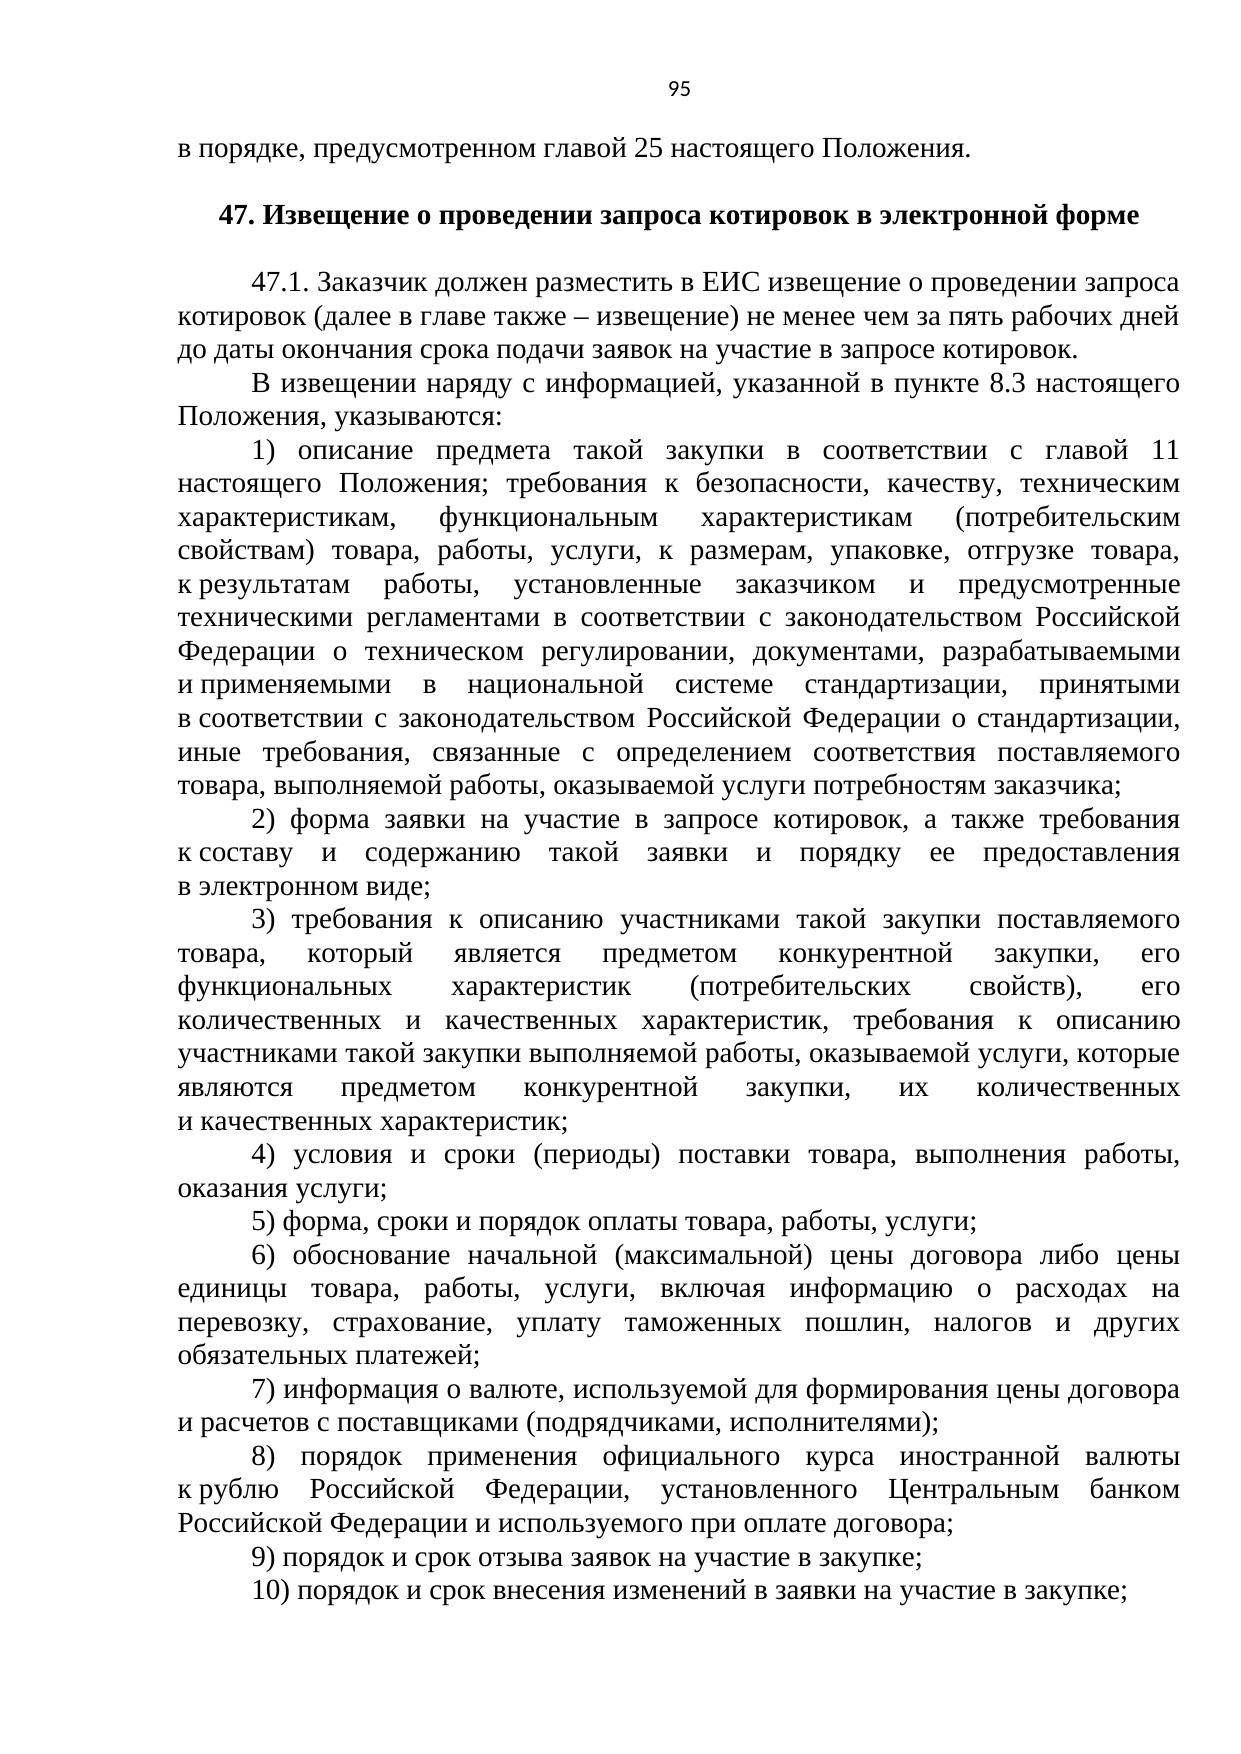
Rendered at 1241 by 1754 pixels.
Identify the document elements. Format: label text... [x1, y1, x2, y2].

text 1) описание предмета такой закупки в соответствии с главой 11 настоящего Положения; требования к безопасности, качеству, техническим характеристикам, функциональным характеристикам (потребительским свойствам) товара, работы, услуги, к размерам, упаковке, отгрузке товара, к результатам работы, установленные заказчиком и предусмотренные техническими регламентами в соответствии с законодательством Российской Федерации о техническом регулировании, документами, разрабатываемыми и применяемыми в национальной системе стандартизации, принятыми в соответствии с законодательством Российской Федерации о стандартизации, иные требования, связанные с определением соответствия поставляемого товара, выполняемой работы, оказываемой услуги потребностям заказчика; [177, 432, 1181, 801]
text 2) форма заявки на участие в запросе котировок, а также требования к составу и содержанию такой заявки и порядку ее предоставления в электронном виде; [177, 801, 1181, 901]
text 6) обоснование начальной (максимальной) цены договора либо цены единицы товара, работы, услуги, включая информацию о расходах на перевозку, страхование, уплату таможенных пошлин, налогов и других обязательных платежей; [177, 1237, 1181, 1371]
text 47.1. Заказчик должен разместить в ЕИС извещение о проведении запроса котировок (далее в главе также – извещение) не менее чем за пять рабочих дней до даты окончания срока подачи заявок на участие в запросе котировок. [177, 264, 1181, 365]
text 10) порядок и срок внесения изменений в заявки на участие в закупке; [177, 1572, 1181, 1606]
text 5) форма, сроки и порядок оплаты товара, работы, услуги; [177, 1203, 1181, 1237]
text 9) порядок и срок отзыва заявок на участие в закупке; [177, 1539, 1181, 1572]
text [177, 130, 1181, 163]
text В извещении наряду с информацией, указанной в пункте 8.3 настоящего Положения, указываются: [177, 365, 1181, 432]
subtitle 47. Извещение о проведении запроса котировок в электронной форме [177, 197, 1181, 231]
text 4) условия и сроки (периоды) поставки товара, выполнения работы, оказания услуги; [177, 1136, 1181, 1203]
text 3) требования к описанию участниками такой закупки поставляемого товара, который является предметом конкурентной закупки, его функциональных характеристик (потребительских свойств), его количественных и качественных характеристик, требования к описанию участниками такой закупки выполняемой работы, оказываемой услуги, которые являются предметом конкурентной закупки, их количественных и качественных характеристик; [177, 901, 1181, 1136]
text 7) информация о валюте, используемой для формирования цены договора и расчетов с поставщиками (подрядчиками, исполнителями); [177, 1371, 1181, 1438]
text 8) порядок применения официального курса иностранной валюты к рублю Российской Федерации, установленного Центральным банком Российской Федерации и используемого при оплате договора; [177, 1438, 1181, 1539]
